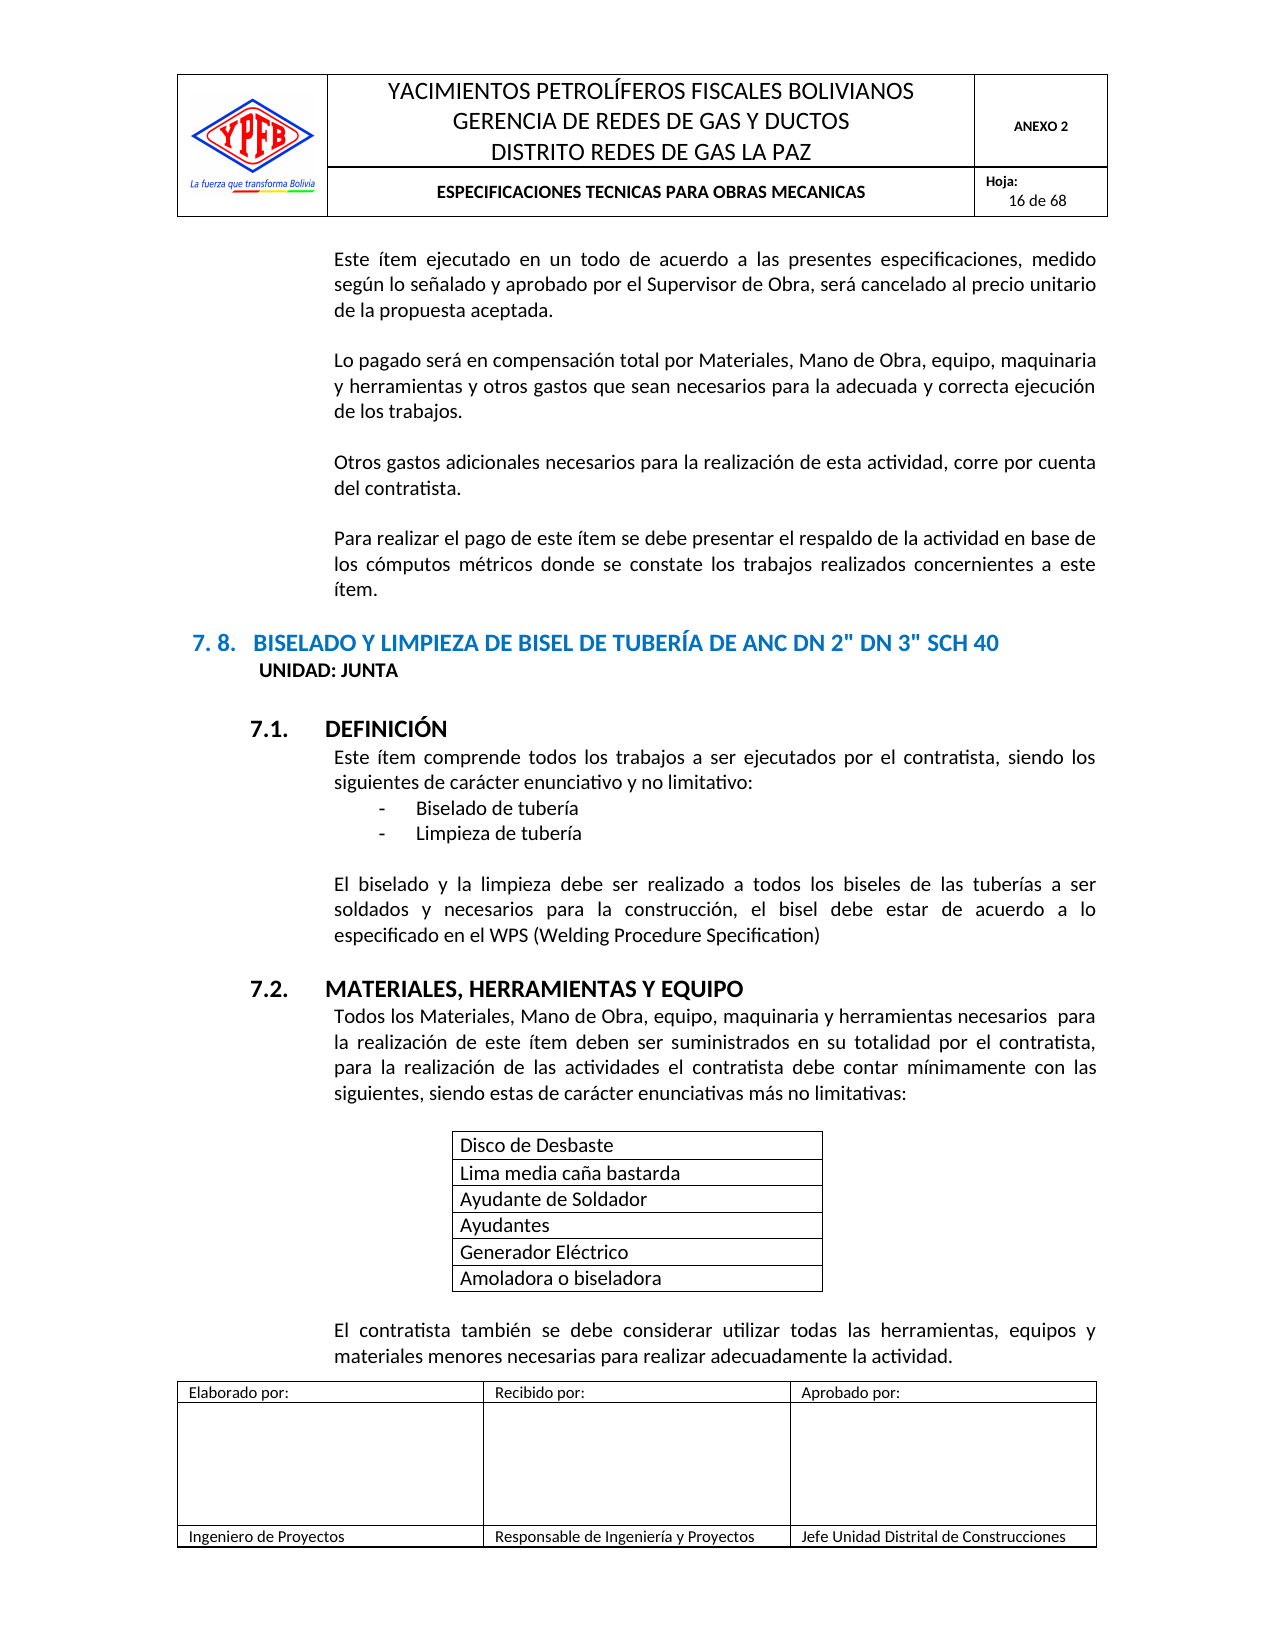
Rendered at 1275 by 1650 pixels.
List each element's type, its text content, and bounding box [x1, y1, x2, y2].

text Otros gastos adicionales necesarios para la realización de esta actividad, corre por cuenta del contratista. [334, 449, 1098, 500]
table_cell Ayudantes [453, 1213, 822, 1238]
table_cell Amoladora o biseladora [453, 1266, 822, 1291]
text 7. 8. BISELADO Y LIMPIEZA DE BISEL DE TUBERÍA DE ANC DN 2" DN 3" SCH 40 [192, 627, 1098, 658]
picture [188, 93, 316, 198]
table_header Disco de Desbaste [453, 1132, 822, 1159]
list DEFINICIÓN [250, 714, 1098, 744]
list Limpieza de tubería [378, 820, 1098, 846]
text Este ítem comprende todos los trabajos a ser ejecutados por el contratista, siendo los siguientes de carácter enunciativo y no limitativo: [334, 744, 1098, 795]
text El biselado y la limpieza debe ser realizado a todos los biseles de las tuberías a ser soldados y necesarios para la construcción, el bisel debe estar de acuerdo a lo especificado en el WPS (Welding Procedure Specification) [334, 871, 1098, 947]
text Para realizar el pago de este ítem se debe presentar el respaldo de la actividad en base de los cómputos métricos donde se constate los trabajos realizados concernientes a este ítem. [334, 526, 1098, 602]
table_cell Generador Eléctrico [453, 1239, 822, 1264]
text Este ítem ejecutado en un todo de acuerdo a las presentes especificaciones, medido según lo señalado y aprobado por el Supervisor de Obra, será cancelado al precio unitario de la propuesta aceptada. [334, 246, 1098, 322]
list Biselado de tubería [378, 795, 1098, 820]
table_cell Lima media caña bastarda [453, 1160, 822, 1185]
text Todos los Materiales, Mano de Obra, equipo, maquinaria y herramientas necesarios para la realización de este ítem deben ser suministrados en su totalidad por el contratista, para la realización de las actividades el contratista debe contar mínimamente con las siguientes, siendo estas de carácter enunciativas más no limitativas: [334, 1003, 1098, 1105]
text El contratista también se debe considerar utilizar todas las herramientas, equipos y materiales menores necesarias para realizar adecuadamente la actividad. [334, 1317, 1098, 1368]
table_cell Ayudante de Soldador [453, 1186, 822, 1212]
text Lo pagado será en compensación total por Materiales, Mano de Obra, equipo, maquinaria y herramientas y otros gastos que sean necesarios para la adecuada y correcta ejecución de los trabajos. [334, 348, 1098, 424]
list MATERIALES, HERRAMIENTAS Y EQUIPO [250, 973, 1098, 1003]
text UNIDAD: JUNTA [259, 658, 1098, 683]
